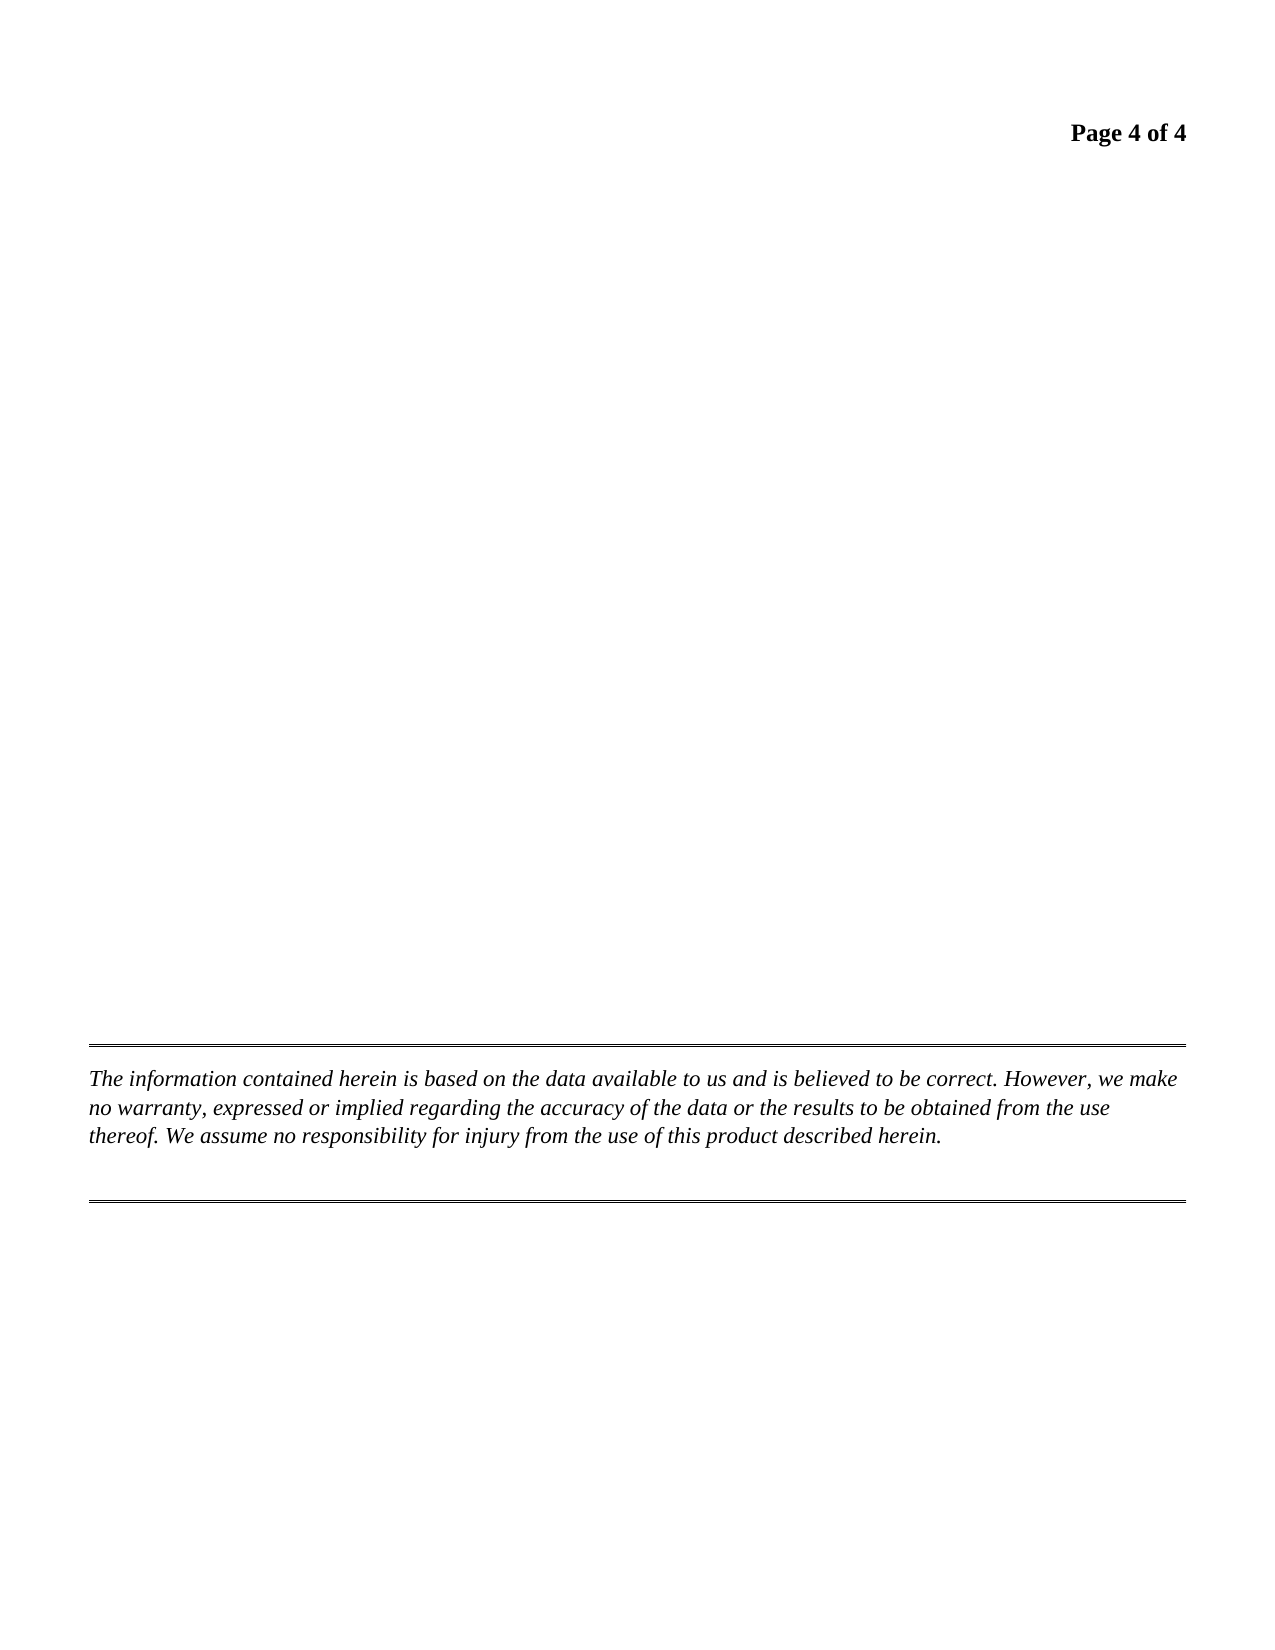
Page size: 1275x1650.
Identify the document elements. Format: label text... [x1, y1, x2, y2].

text The information contained herein is based on the data available to us and is believed to be correct. However, we make no warranty, expressed or implied regarding the accuracy of the data or the results to be obtained from the use thereof. We assume no responsibility for injury from the use of this product described herein. [89, 1066, 1186, 1149]
text Page 4 of 4 [89, 118, 1186, 147]
